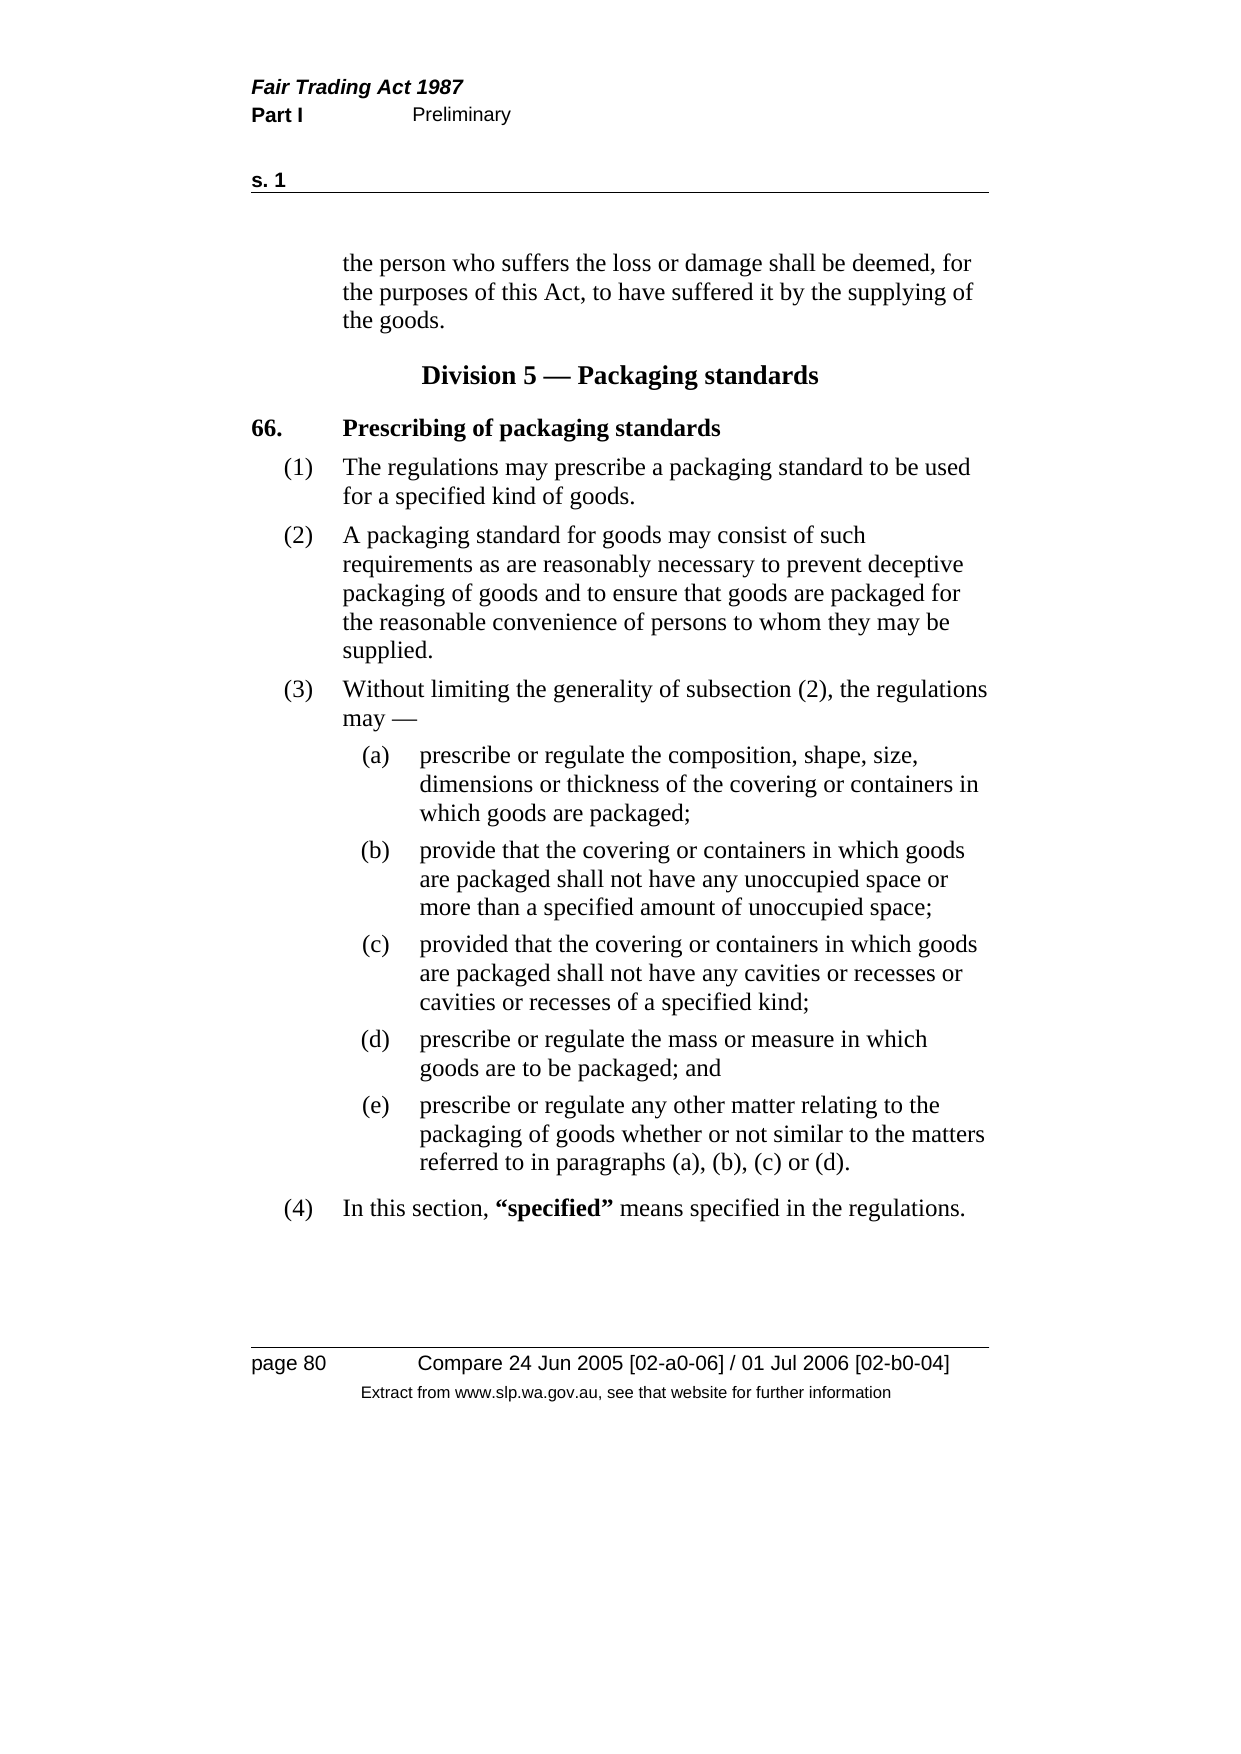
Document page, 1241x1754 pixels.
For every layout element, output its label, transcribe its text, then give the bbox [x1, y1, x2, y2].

text (e) prescribe or regulate any other matter relating to the packaging of goods whether or not similar to the matters referred to in paragraphs (a), (b), (c) or (d). [251, 1090, 989, 1176]
text (b) provide that the covering or containers in which goods are packaged shall not have any unoccupied space or more than a specified amount of unoccupied space; [251, 835, 989, 921]
text (2) A packaging standard for goods may consist of such requirements as are reasonably necessary to prevent deceptive packaging of goods and to ensure that goods are packaged for the reasonable convenience of persons to whom they may be supplied. [251, 520, 989, 664]
text the person who suffers the loss or damage shall be deemed, for the purposes of this Act, to have suffered it by the supplying of the goods. [251, 248, 989, 334]
text (1) The regulations may prescribe a packaging standard to be used for a specified kind of goods. [251, 452, 989, 510]
subtitle Division 5 — Packaging standards [251, 359, 989, 390]
subtitle 66. Prescribing of packaging standards [251, 413, 989, 442]
text (a) prescribe or regulate the composition, shape, size, dimensions or thickness of the covering or containers in which goods are packaged; [251, 740, 989, 827]
text (c) provided that the covering or containers in which goods are packaged shall not have any cavities or recesses or cavities or recesses of a specified kind; [251, 929, 989, 1016]
text (4) In this section, “specified” means specified in the regulations. [251, 1193, 989, 1222]
text (d) prescribe or regulate the mass or measure in which goods are to be packaged; and [251, 1024, 989, 1082]
text (3) Without limiting the generality of subsection (2), the regulations may — [251, 674, 989, 732]
